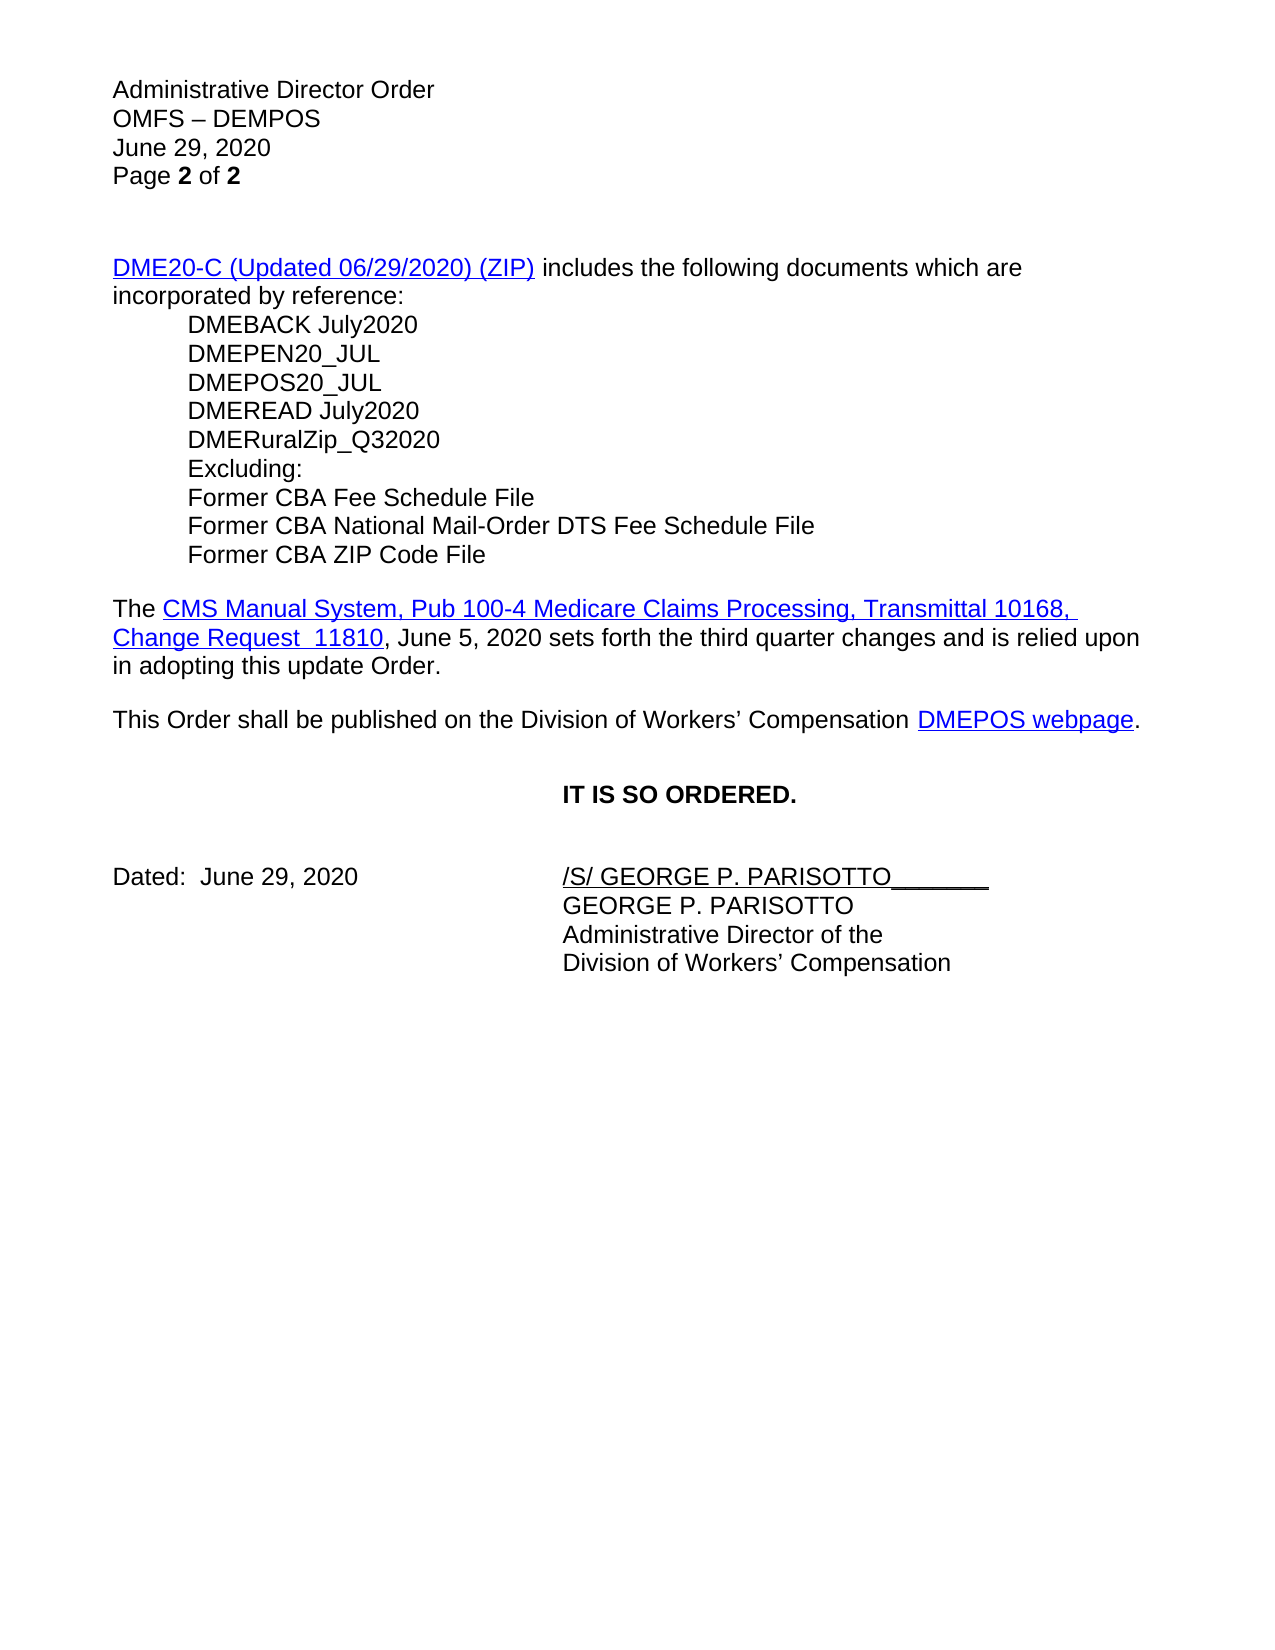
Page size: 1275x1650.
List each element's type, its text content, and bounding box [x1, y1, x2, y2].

text Former CBA ZIP Code File [187, 540, 1162, 569]
text DMEPOS20_JUL [187, 367, 1162, 396]
text Former CBA National Mail-Order DTS Fee Schedule File [187, 511, 1162, 540]
text IT IS SO ORDERED. [553, 779, 1162, 808]
text DMERuralZip_Q32020 [187, 425, 1162, 454]
text GEORGE P. PARISOTTO [487, 891, 1162, 919]
text DMEREAD July2020 [187, 396, 1162, 425]
text This Order shall be published on the Division of Workers’ Compensation DMEPOS webpage. [112, 705, 1162, 734]
text Dated: June 29, 2020 /S/ GEORGE P. PARISOTTO_______ [112, 862, 1162, 891]
text DME20-C (Updated 06/29/2020) (ZIP) includes the following documents which are incorporated by reference: [112, 252, 1162, 310]
text DMEPEN20_JUL [187, 339, 1162, 367]
text The CMS Manual System, Pub 100-4 Medicare Claims Processing, Transmittal 10168, Change Request 11810, June 5, 2020 sets forth the third quarter changes and is relied upon in adopting this update Order. [112, 594, 1162, 680]
text Division of Workers’ Compensation [487, 948, 1162, 977]
text DMEBACK July2020 [187, 310, 1162, 339]
text Excluding: [187, 454, 1162, 482]
text Administrative Director of the [487, 919, 1162, 948]
text Former CBA Fee Schedule File [187, 482, 1162, 511]
